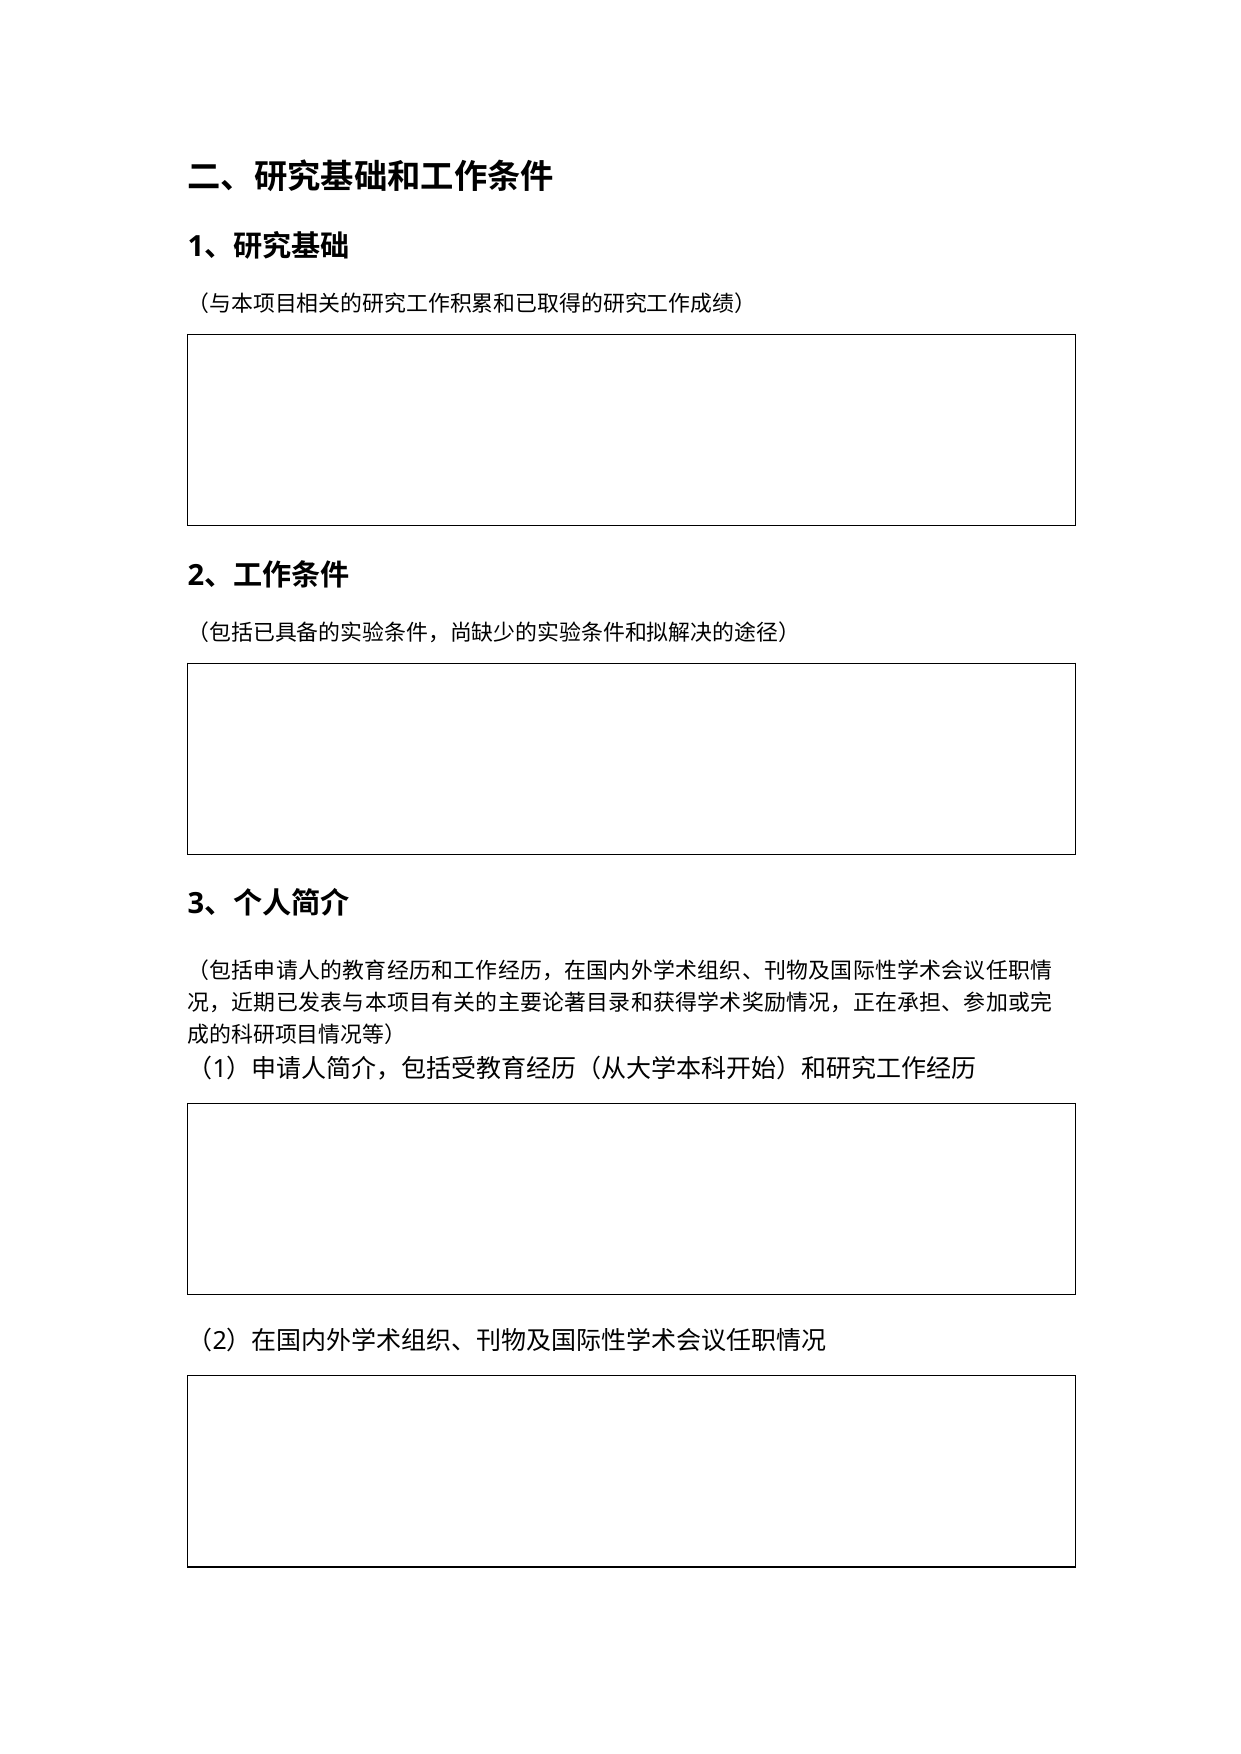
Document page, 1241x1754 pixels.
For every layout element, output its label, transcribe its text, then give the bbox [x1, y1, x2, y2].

text 二、研究基础和工作条件(文档标题) [187, 150, 1053, 198]
text 1、研究基础(文档标题) [187, 223, 1053, 265]
text （1）申请人简介，包括受教育经历（从大学本科开始）和研究工作经历 [187, 1048, 1053, 1085]
text （包括已具备的实验条件，尚缺少的实验条件和拟解决的途径） [187, 615, 1053, 647]
text 3、个人简介(文档标题) [187, 880, 1053, 922]
text 2、工作条件(文档标题) [187, 551, 1053, 594]
text （与本项目相关的研究工作积累和已取得的研究工作成绩） [187, 286, 1053, 318]
text （2）在国内外学术组织、刊物及国际性学术会议任职情况 [187, 1321, 1053, 1357]
text （包括申请人的教育经历和工作经历，在国内外学术组织、刊物及国际性学术会议任职情况，近期已发表与本项目有关的主要论著目录和获得学术奖励情况，正在承担、参加或完成的科研项目情况等） [187, 953, 1053, 1048]
